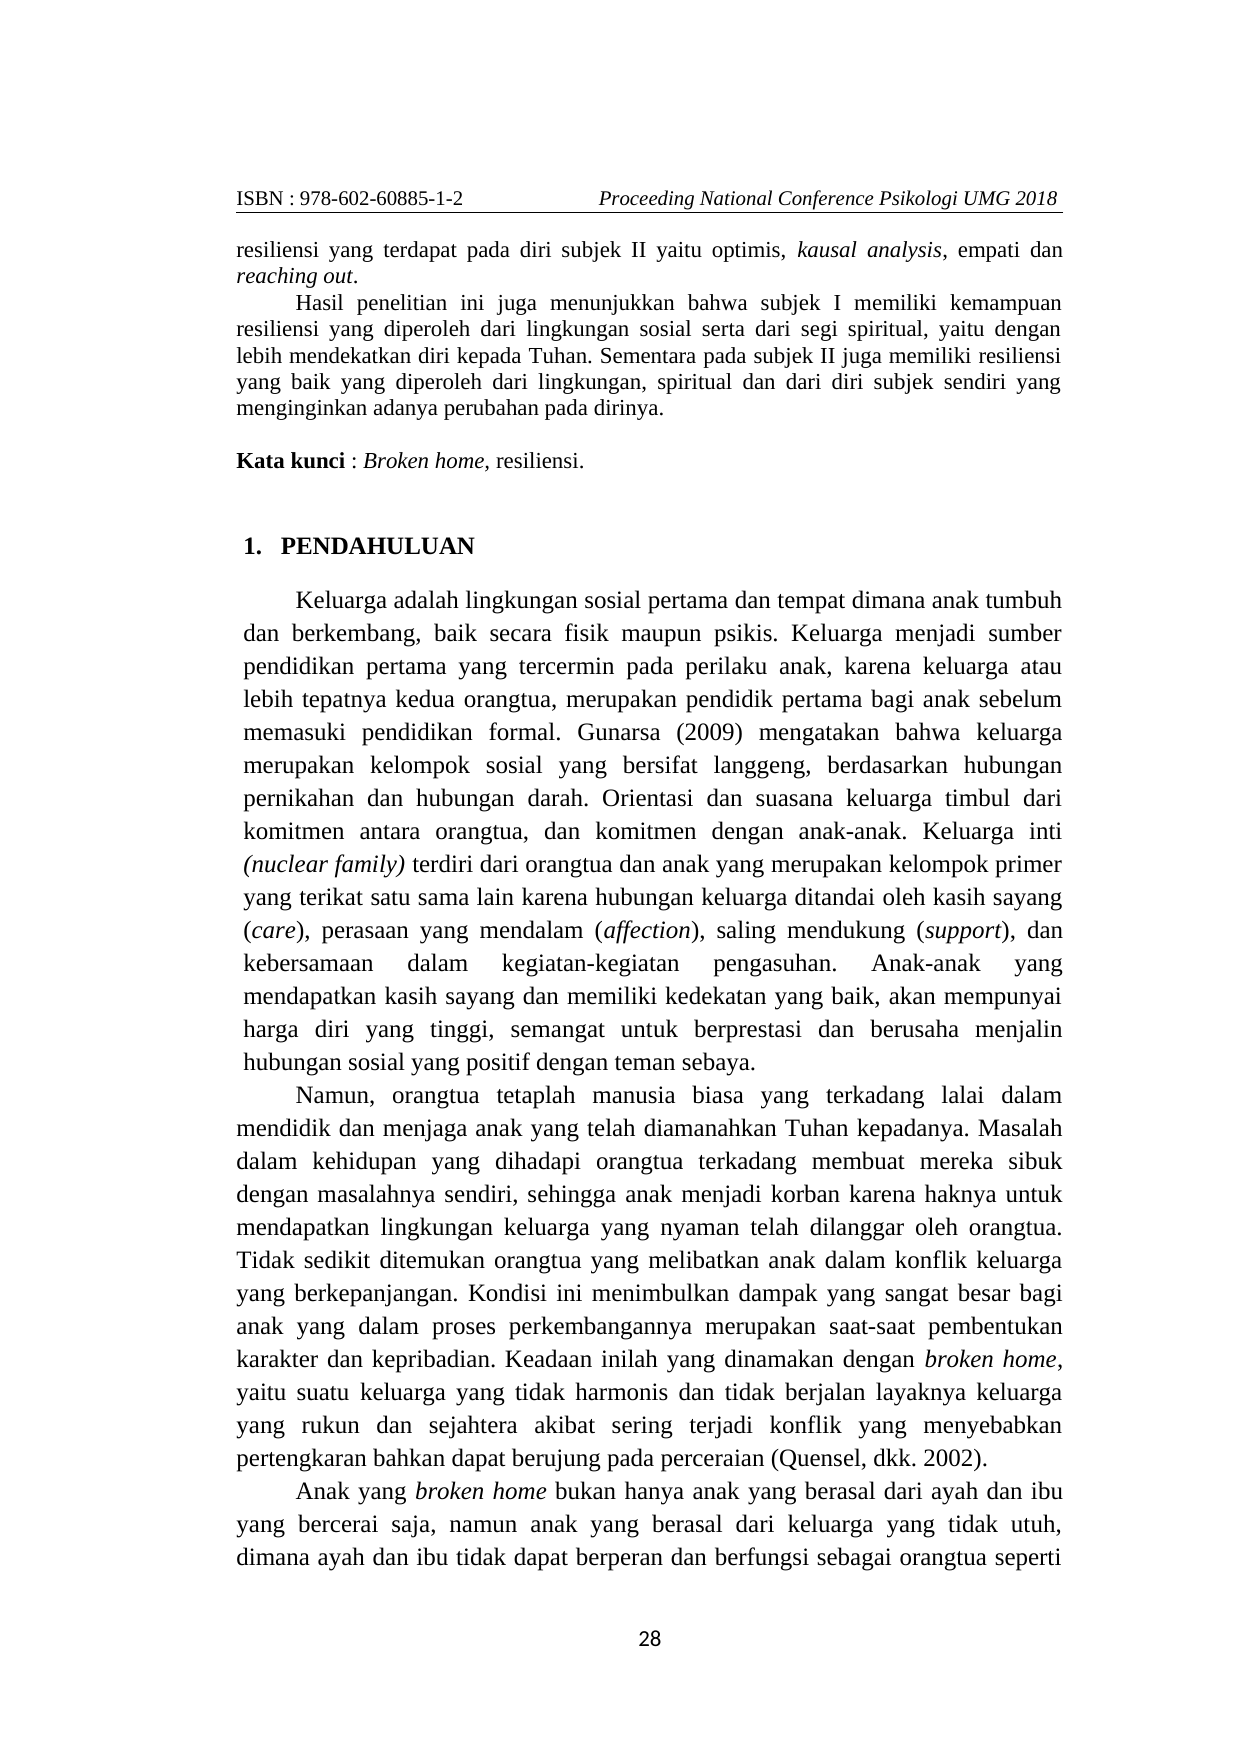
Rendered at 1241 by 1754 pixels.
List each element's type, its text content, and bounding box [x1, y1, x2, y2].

text Keluarga adalah lingkungan sosial pertama dan tempat dimana anak tumbuh dan berkembang, baik secara fisik maupun psikis. Keluarga menjadi sumber pendidikan pertama yang tercermin pada perilaku anak, karena keluarga atau lebih tepatnya kedua orangtua, merupakan pendidik pertama bagi anak sebelum memasuki pendidikan formal. Gunarsa (2009) mengatakan bahwa keluarga merupakan kelompok sosial yang bersifat langgeng, berdasarkan hubungan pernikahan dan hubungan darah. Orientasi dan suasana keluarga timbul dari komitmen antara orangtua, dan komitmen dengan anak-anak. Keluarga inti (nuclear family) terdiri dari orangtua dan anak yang merupakan kelompok primer yang terikat satu sama lain karena hubungan keluarga ditandai oleh kasih sayang (care), perasaan yang mendalam (affection), saling mendukung (support), dan kebersamaan dalam kegiatan-kegiatan pengasuhan. Anak-anak yang mendapatkan kasih sayang dan memiliki kedekatan yang baik, akan mempunyai harga diri yang tinggi, semangat untuk berprestasi dan berusaha menjalin hubungan sosial yang positif dengan teman sebaya. [243, 585, 1063, 1076]
list PENDAHULUAN [243, 531, 1063, 560]
text resiliensi yang terdapat pada diri subjek II yaitu optimis, kausal analysis, empati dan reaching out. [236, 236, 1063, 289]
text Namun, orangtua tetaplah manusia biasa yang terkadang lalai dalam mendidik dan menjaga anak yang telah diamanahkan Tuhan kepadanya. Masalah dalam kehidupan yang dihadapi orangtua terkadang membuat mereka sibuk dengan masalahnya sendiri, sehingga anak menjadi korban karena haknya untuk mendapatkan lingkungan keluarga yang nyaman telah dilanggar oleh orangtua. Tidak sedikit ditemukan orangtua yang melibatkan anak dalam konflik keluarga yang berkepanjangan. Kondisi ini menimbulkan dampak yang sangat besar bagi anak yang dalam proses perkembangannya merupakan saat-saat pembentukan karakter dan kepribadian. Keadaan inilah yang dinamakan dengan broken home, yaitu suatu keluarga yang tidak harmonis dan tidak berjalan layaknya keluarga yang rukun dan sejahtera akibat sering terjadi konflik yang menyebabkan pertengkaran bahkan dapat berujung pada perceraian (Quensel, dkk. 2002). [236, 1080, 1063, 1472]
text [236, 1476, 1063, 1571]
text Kata kunci : Broken home, resiliensi. [236, 447, 1063, 473]
text Hasil penelitian ini juga menunjukkan bahwa subjek I memiliki kemampuan resiliensi yang diperoleh dari lingkungan sosial serta dari segi spiritual, yaitu dengan lebih mendekatkan diri kepada Tuhan. Sementara pada subjek II juga memiliki resiliensi yang baik yang diperoleh dari lingkungan, spiritual dan dari diri subjek sendiri yang menginginkan adanya perubahan pada dirinya. [236, 289, 1063, 421]
